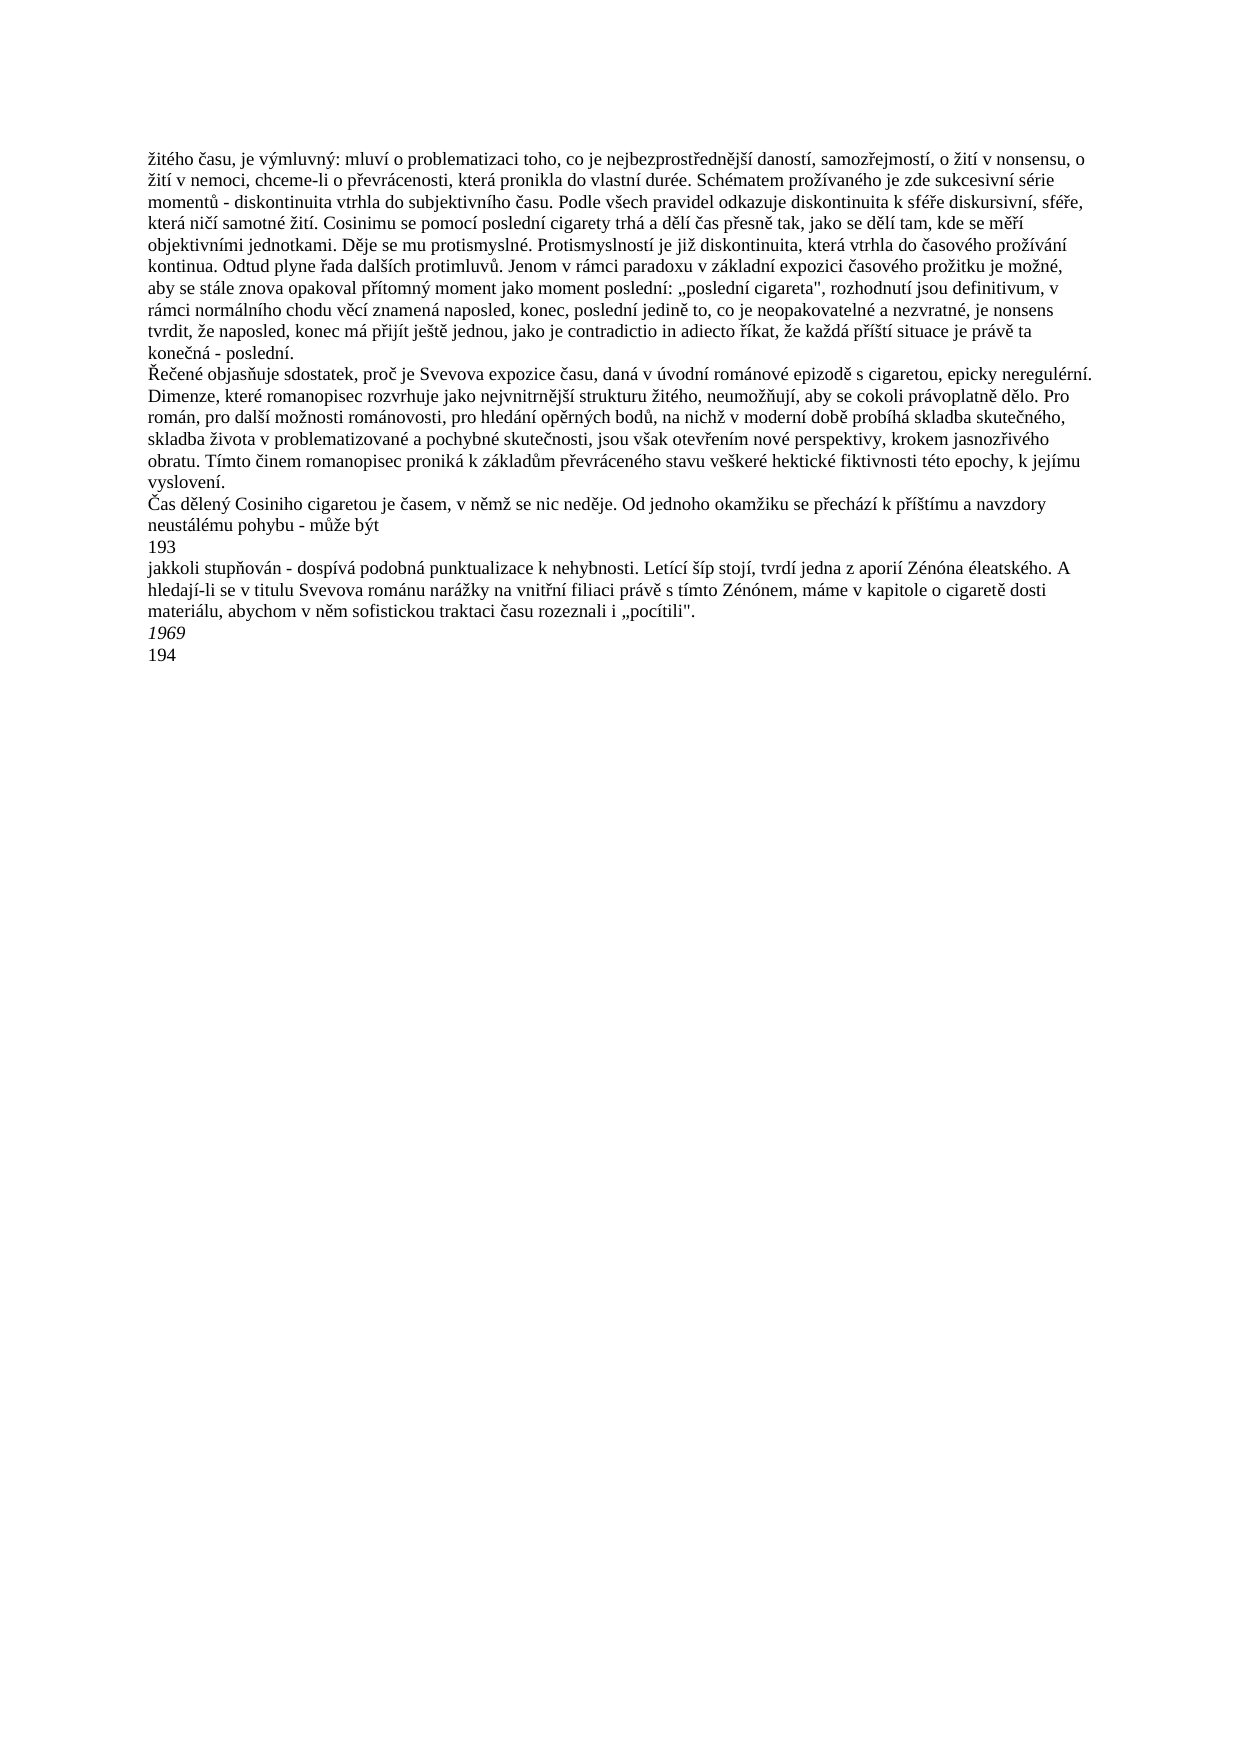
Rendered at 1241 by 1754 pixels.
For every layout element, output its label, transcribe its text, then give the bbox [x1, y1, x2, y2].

text Řečené objasňuje sdostatek, proč je Svevova expozice času, daná v úvodní románové epizodě s cigaretou, epicky neregulérní. Dimenze, které romanopisec rozvrhuje jako nejvnitrnější strukturu žitého, neumožňují, aby se cokoli právoplatně dělo. Pro román, pro další možnosti románovosti, pro hledání opěrných bodů, na nichž v moderní době probíhá skladba skutečného, skladba života v problematizované a pochybné skutečnosti, jsou však otevřením nové perspektivy, krokem jasnozřivého obratu. Tímto činem romanopisec proniká k základům převráceného stavu veškeré hektické fiktivnosti této epochy, k jejímu vyslovení. [148, 363, 1093, 493]
text jakkoli stupňován - dospívá podobná punktualizace k nehybnosti. Letící šíp stojí, tvrdí jedna z aporií Zénóna éleatského. A hledají-li se v titulu Svevova románu narážky na vnitřní filiaci právě s tímto Zénónem, máme v kapitole o cigaretě dosti materiálu, abychom v něm sofistickou traktaci času rozeznali i „pocítili". [148, 557, 1093, 622]
text 194 [148, 643, 1093, 665]
text Čas dělený Cosiniho cigaretou je časem, v němž se nic neděje. Od jednoho okamžiku se přechází k příštímu a navzdory neustálému pohybu - může být [148, 493, 1093, 536]
text 1969 [148, 622, 1093, 643]
text 193 [148, 536, 1093, 557]
